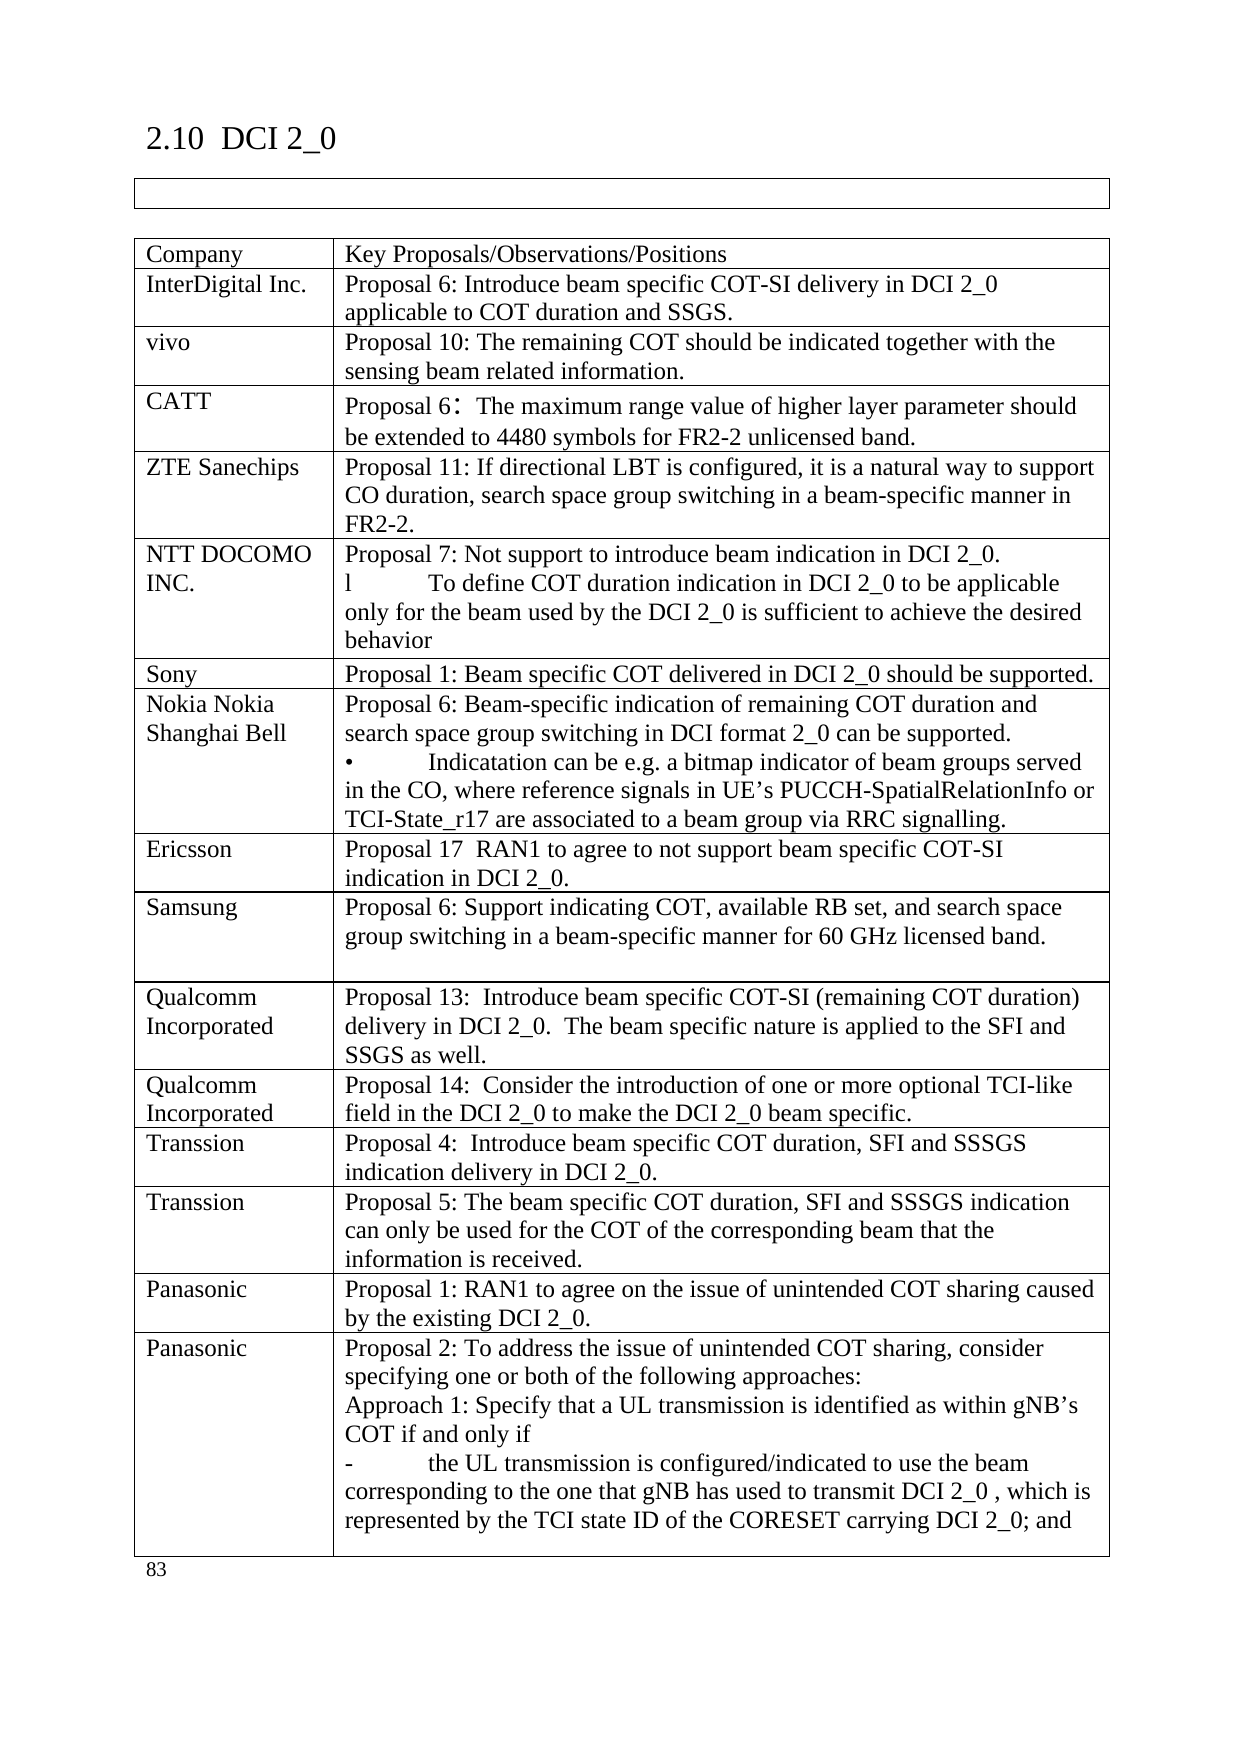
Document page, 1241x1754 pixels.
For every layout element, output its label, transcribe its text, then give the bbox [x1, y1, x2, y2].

table_cell Proposal 1: Beam specific COT delivered in DCI 2_0 should be supported. [334, 659, 1109, 688]
table_cell NTT DOCOMO INC. [135, 539, 333, 658]
table_cell Proposal 6: Beam-specific indication of remaining COT duration and search space group switching in DCI format 2_0 can be supported. • Indicatation can be e.g. a bitmap indicator of beam groups served in the CO, where reference signals in UE’s PUCCH-SpatialRelationInfo or TCI-State_r17 are associated to a beam group via RRC signalling. [334, 689, 1109, 833]
table_cell InterDigital Inc. [135, 269, 333, 326]
table_cell Panasonic [135, 1274, 333, 1332]
table_cell Proposal 7: Not support to introduce beam indication in DCI 2_0. l To define COT duration indication in DCI 2_0 to be applicable only for the beam used by the DCI 2_0 is sufficient to achieve the desired behavior [334, 539, 1109, 658]
table_cell Proposal 10: The remaining COT should be indicated together with the sensing beam related information. [334, 327, 1109, 385]
table_cell Sony [135, 659, 333, 688]
table_cell Proposal 6: Introduce beam specific COT-SI delivery in DCI 2_0 applicable to COT duration and SSGS. [334, 269, 1109, 326]
table_cell Qualcomm Incorporated [135, 1070, 333, 1127]
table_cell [334, 1333, 1109, 1556]
table_cell Proposal 4: Introduce beam specific COT duration, SFI and SSSGS indication delivery in DCI 2_0. [334, 1128, 1109, 1186]
table_cell Ericsson [135, 834, 333, 891]
table_header [135, 179, 1109, 208]
table_cell Transsion [135, 1187, 333, 1273]
table_header Company [135, 239, 333, 268]
table_cell Proposal 5: The beam specific COT duration, SFI and SSSGS indication can only be used for the COT of the corresponding beam that the information is received. [334, 1187, 1109, 1273]
table_cell Proposal 13: Introduce beam specific COT-SI (remaining COT duration) delivery in DCI 2_0. The beam specific nature is applied to the SFI and SSGS as well. [334, 983, 1109, 1069]
table_cell Nokia Nokia Shanghai Bell [135, 689, 333, 833]
table_cell Samsung [135, 893, 333, 981]
table_cell Proposal 6: Support indicating COT, available RB set, and search space group switching in a beam-specific manner for 60 GHz licensed band. [334, 893, 1109, 981]
table_cell Proposal 14: Consider the introduction of one or more optional TCI-like field in the DCI 2_0 to make the DCI 2_0 beam specific. [334, 1070, 1109, 1127]
table_cell ZTE Sanechips [135, 452, 333, 538]
table_cell Proposal 17 RAN1 to agree to not support beam specific COT-SI indication in DCI 2_0. [334, 834, 1109, 891]
subtitle DCI 2_0 [146, 118, 1122, 156]
table_cell Proposal 6：The maximum range value of higher layer parameter should be extended to 4480 symbols for FR2-2 unlicensed band. [334, 386, 1109, 451]
table_cell Proposal 11: If directional LBT is configured, it is a natural way to support CO duration, search space group switching in a beam-specific manner in FR2-2. [334, 452, 1109, 538]
table_cell Transsion [135, 1128, 333, 1186]
table_cell Qualcomm Incorporated [135, 983, 333, 1069]
table_cell Proposal 1: RAN1 to agree on the issue of unintended COT sharing caused by the existing DCI 2_0. [334, 1274, 1109, 1332]
table_cell Panasonic [135, 1333, 333, 1556]
table_cell CATT [135, 386, 333, 451]
table_header Key Proposals/Observations/Positions [334, 239, 1109, 268]
table_cell vivo [135, 327, 333, 385]
